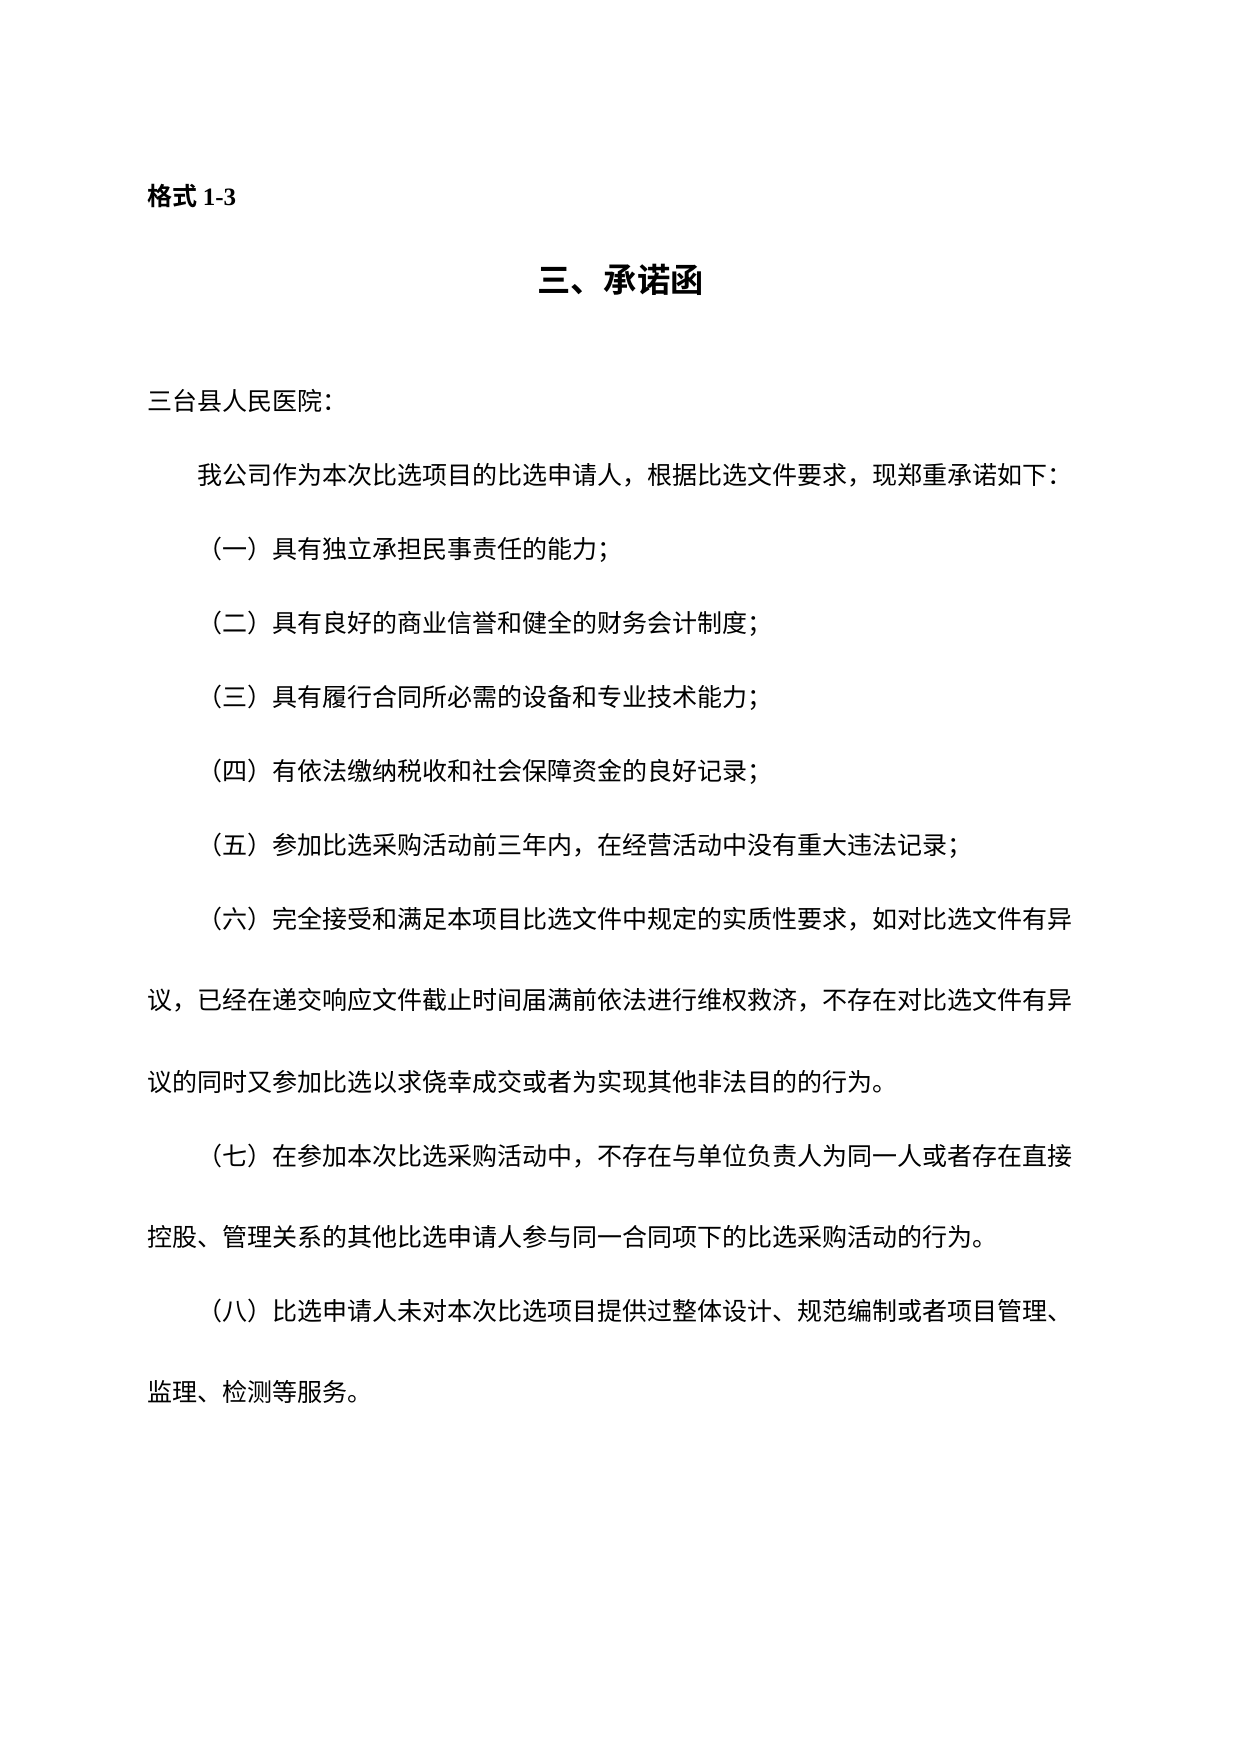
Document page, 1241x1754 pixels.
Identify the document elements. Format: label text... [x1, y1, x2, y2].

text （三）具有履行合同所必需的设备和专业技术能力； [148, 663, 1093, 728]
text （一）具有独立承担民事责任的能力； [148, 515, 1093, 580]
text 我公司作为本次比选项目的比选申请人，根据比选文件要求，现郑重承诺如下： [148, 441, 1093, 506]
text （六）完全接受和满足本项目比选文件中规定的实质性要求，如对比选文件有异议，已经在递交响应文件截止时间届满前依法进行维权救济，不存在对比选文件有异议的同时又参加比选以求侥幸成交或者为实现其他非法目的的行为。 [148, 885, 1093, 1113]
text 格式1-3 [148, 162, 1093, 227]
text （八）比选申请人未对本次比选项目提供过整体设计、规范编制或者项目管理、监理、检测等服务。 [148, 1277, 1093, 1423]
text 三台县人民医院： [148, 367, 1093, 432]
text 三、承诺函 [148, 245, 1093, 310]
text （二）具有良好的商业信誉和健全的财务会计制度； [148, 589, 1093, 654]
text （七）在参加本次比选采购活动中，不存在与单位负责人为同一人或者存在直接控股、管理关系的其他比选申请人参与同一合同项下的比选采购活动的行为。 [148, 1122, 1093, 1268]
text （四）有依法缴纳税收和社会保障资金的良好记录； [148, 737, 1093, 802]
text （五）参加比选采购活动前三年内，在经营活动中没有重大违法记录； [148, 811, 1093, 876]
